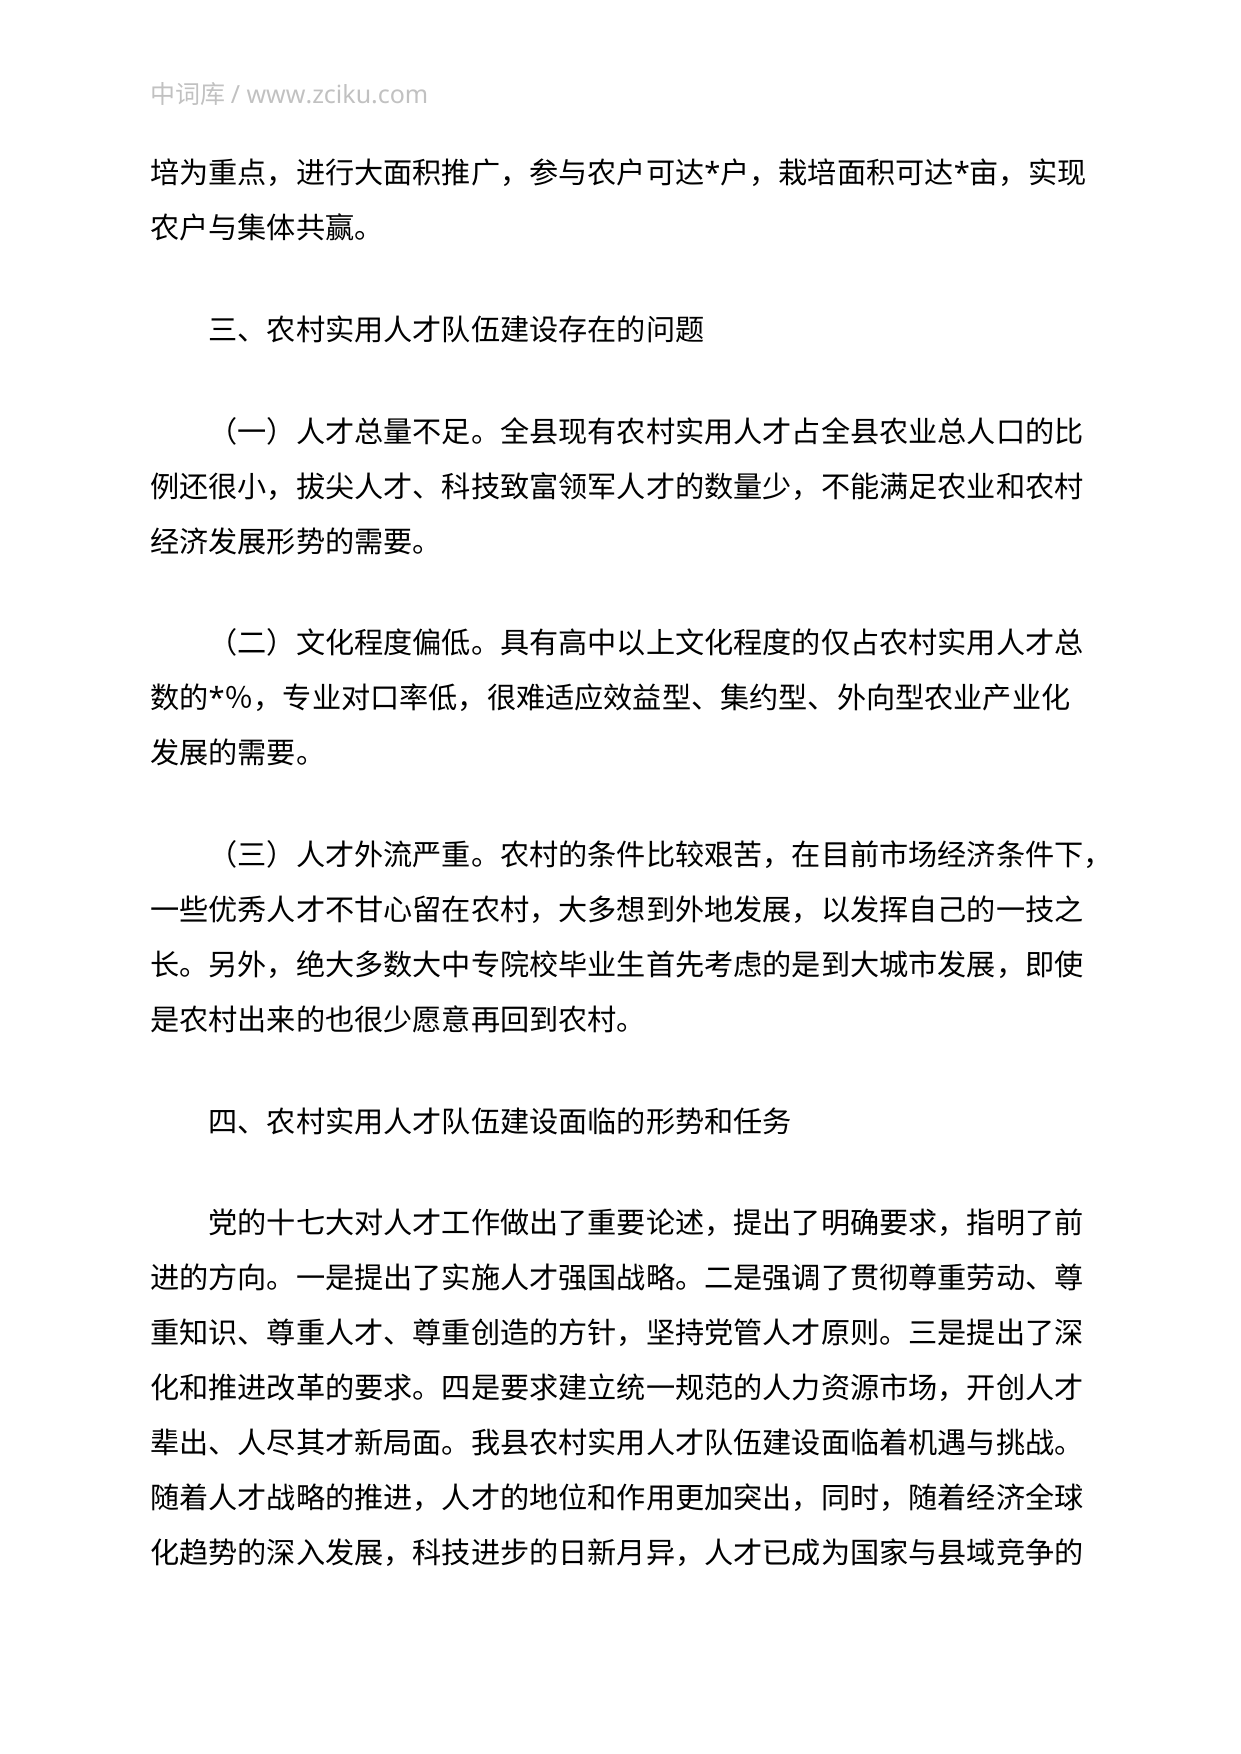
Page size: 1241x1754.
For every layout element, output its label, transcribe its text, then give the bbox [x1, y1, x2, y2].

text （三）人才外流严重。农村的条件比较艰苦，在目前市场经济条件下，一些优秀人才不甘心留在农村，大多想到外地发展，以发挥自己的一技之长。另外，绝大多数大中专院校毕业生首先考虑的是到大城市发展，即使是农村出来的也很少愿意再回到农村。 [150, 832, 1090, 1039]
text （二）文化程度偏低。具有高中以上文化程度的仅占农村实用人才总数的*％，专业对口率低，很难适应效益型、集约型、外向型农业产业化发展的需要。 [150, 620, 1090, 772]
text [150, 150, 1090, 247]
text 三、农村实用人才队伍建设存在的问题 [150, 307, 1090, 349]
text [150, 1200, 1090, 1572]
text （一）人才总量不足。全县现有农村实用人才占全县农业总人口的比例还很小，拔尖人才、科技致富领军人才的数量少，不能满足农业和农村经济发展形势的需要。 [150, 408, 1090, 561]
text 四、农村实用人才队伍建设面临的形势和任务 [150, 1098, 1090, 1141]
